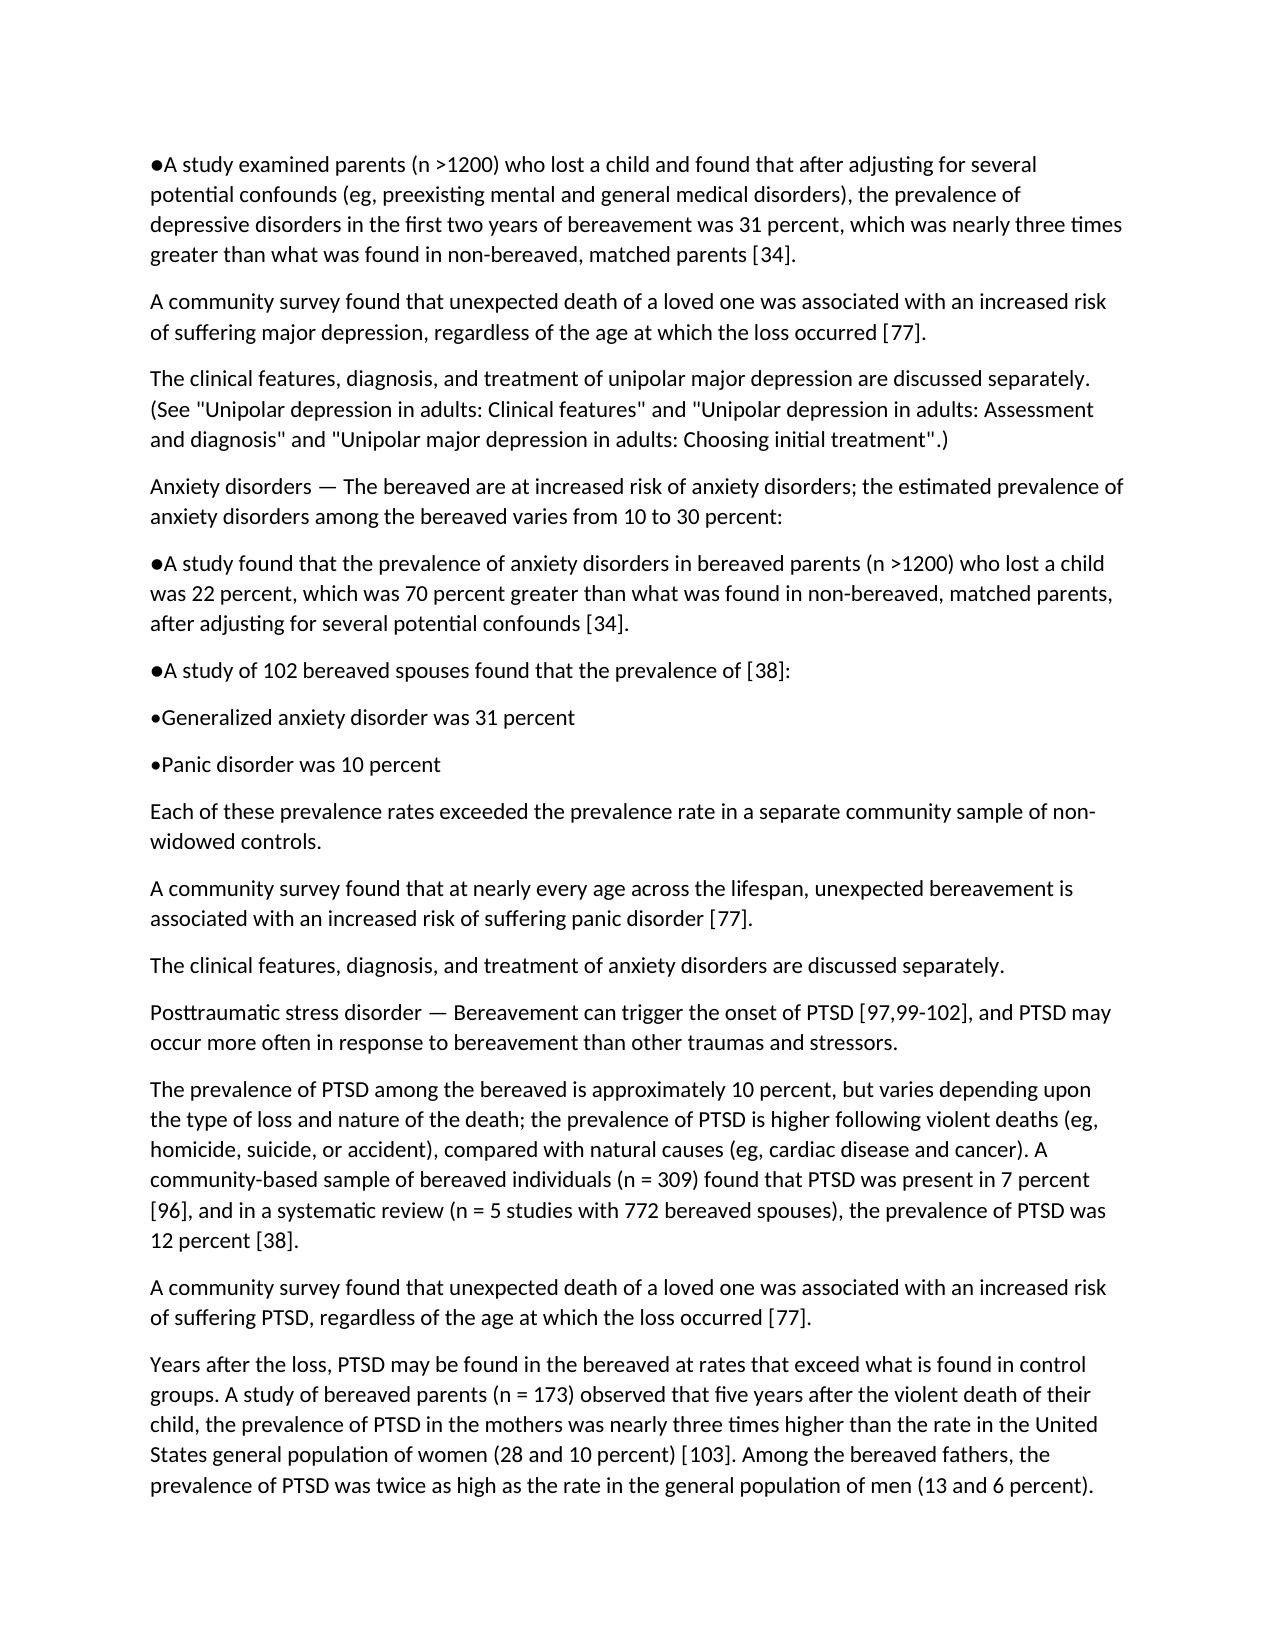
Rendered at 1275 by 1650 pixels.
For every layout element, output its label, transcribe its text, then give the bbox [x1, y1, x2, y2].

text Years after the loss, PTSD may be found in the bereaved at rates that exceed what is found in control groups. A study of bereaved parents (n = 173) observed that five years after the violent death of their child, the prevalence of PTSD in the mothers was nearly three times higher than the rate in the United States general population of women (28 and 10 percent) [103]. Among the bereaved fathers, the prevalence of PTSD was twice as high as the rate in the general population of men (13 and 6 percent). [150, 1350, 1125, 1499]
text ●A study examined parents (n >1200) who lost a child and found that after adjusting for several potential confounds (eg, preexisting mental and general medical disorders), the prevalence of depressive disorders in the first two years of bereavement was 31 percent, which was nearly three times greater than what was found in non-bereaved, matched parents [34]. [150, 150, 1125, 269]
text Posttraumatic stress disorder — Bereavement can trigger the onset of PTSD [97,99-102], and PTSD may occur more often in response to bereavement than other traumas and stressors. [150, 998, 1125, 1056]
text •Panic disorder was 10 percent [150, 750, 1125, 778]
text A community survey found that at nearly every age across the lifespan, unexpected bereavement is associated with an increased risk of suffering panic disorder [77]. [150, 874, 1125, 932]
text ●A study found that the prevalence of anxiety disorders in bereaved parents (n >1200) who lost a child was 22 percent, which was 70 percent greater than what was found in non-bereaved, matched parents, after adjusting for several potential confounds [34]. [150, 549, 1125, 637]
text The clinical features, diagnosis, and treatment of anxiety disorders are discussed separately. [150, 951, 1125, 979]
text The clinical features, diagnosis, and treatment of unipolar major depression are discussed separately. (See "Unipolar depression in adults: Clinical features" and "Unipolar depression in adults: Assessment and diagnosis" and "Unipolar major depression in adults: Choosing initial treatment".) [150, 364, 1125, 453]
text A community survey found that unexpected death of a loved one was associated with an increased risk of suffering PTSD, regardless of the age at which the loss occurred [77]. [150, 1273, 1125, 1331]
text The prevalence of PTSD among the bereaved is approximately 10 percent, but varies depending upon the type of loss and nature of the death; the prevalence of PTSD is higher following violent deaths (eg, homicide, suicide, or accident), compared with natural causes (eg, cardiac disease and cancer). A community-based sample of bereaved individuals (n = 309) found that PTSD was present in 7 percent [96], and in a systematic review (n = 5 studies with 772 bereaved spouses), the prevalence of PTSD was 12 percent [38]. [150, 1075, 1125, 1254]
text ●A study of 102 bereaved spouses found that the prevalence of [38]: [150, 656, 1125, 684]
text •Generalized anxiety disorder was 31 percent [150, 703, 1125, 731]
text A community survey found that unexpected death of a loved one was associated with an increased risk of suffering major depression, regardless of the age at which the loss occurred [77]. [150, 287, 1125, 346]
text Anxiety disorders — The bereaved are at increased risk of anxiety disorders; the estimated prevalence of anxiety disorders among the bereaved varies from 10 to 30 percent: [150, 472, 1125, 530]
text Each of these prevalence rates exceeded the prevalence rate in a separate community sample of non-widowed controls. [150, 797, 1125, 855]
